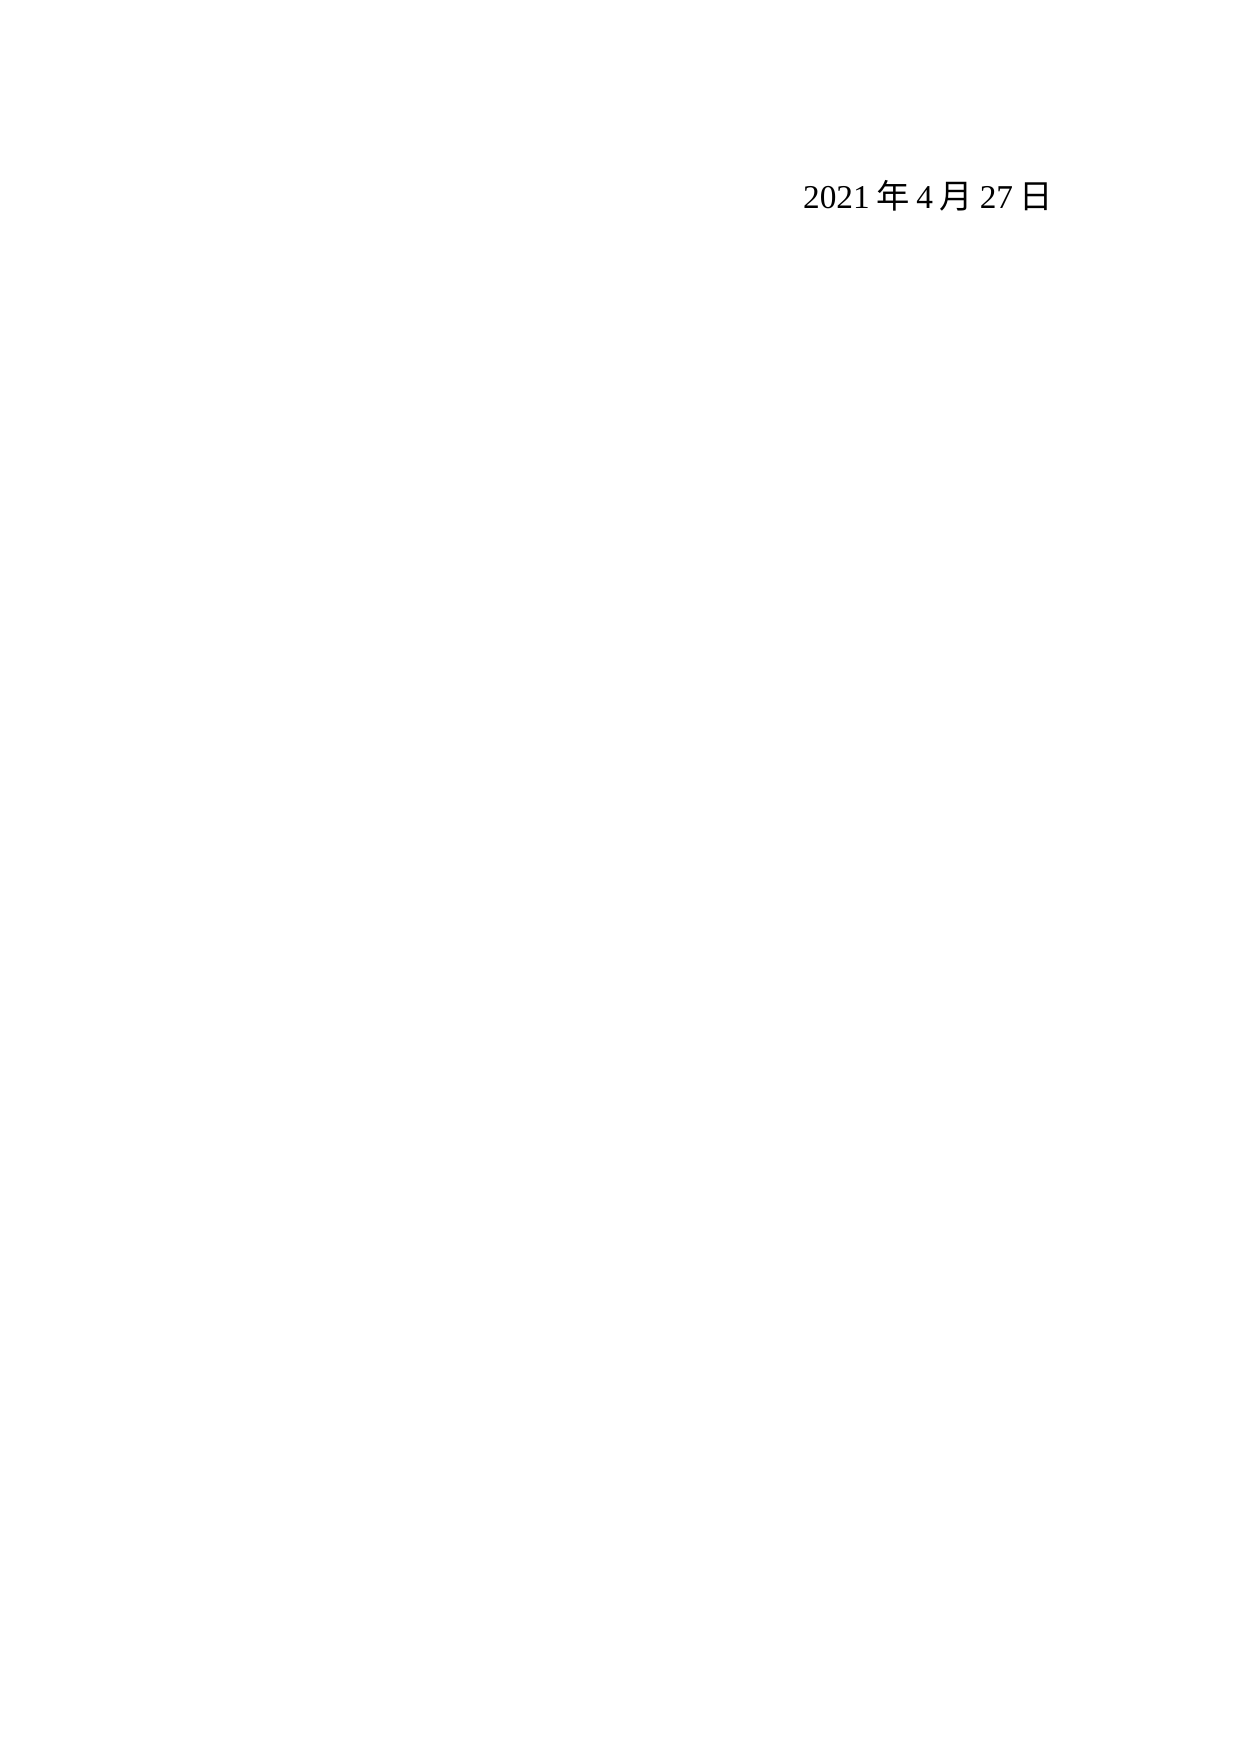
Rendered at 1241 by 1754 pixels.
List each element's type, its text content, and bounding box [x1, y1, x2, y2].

text 2021年4月27日 [187, 162, 1053, 227]
